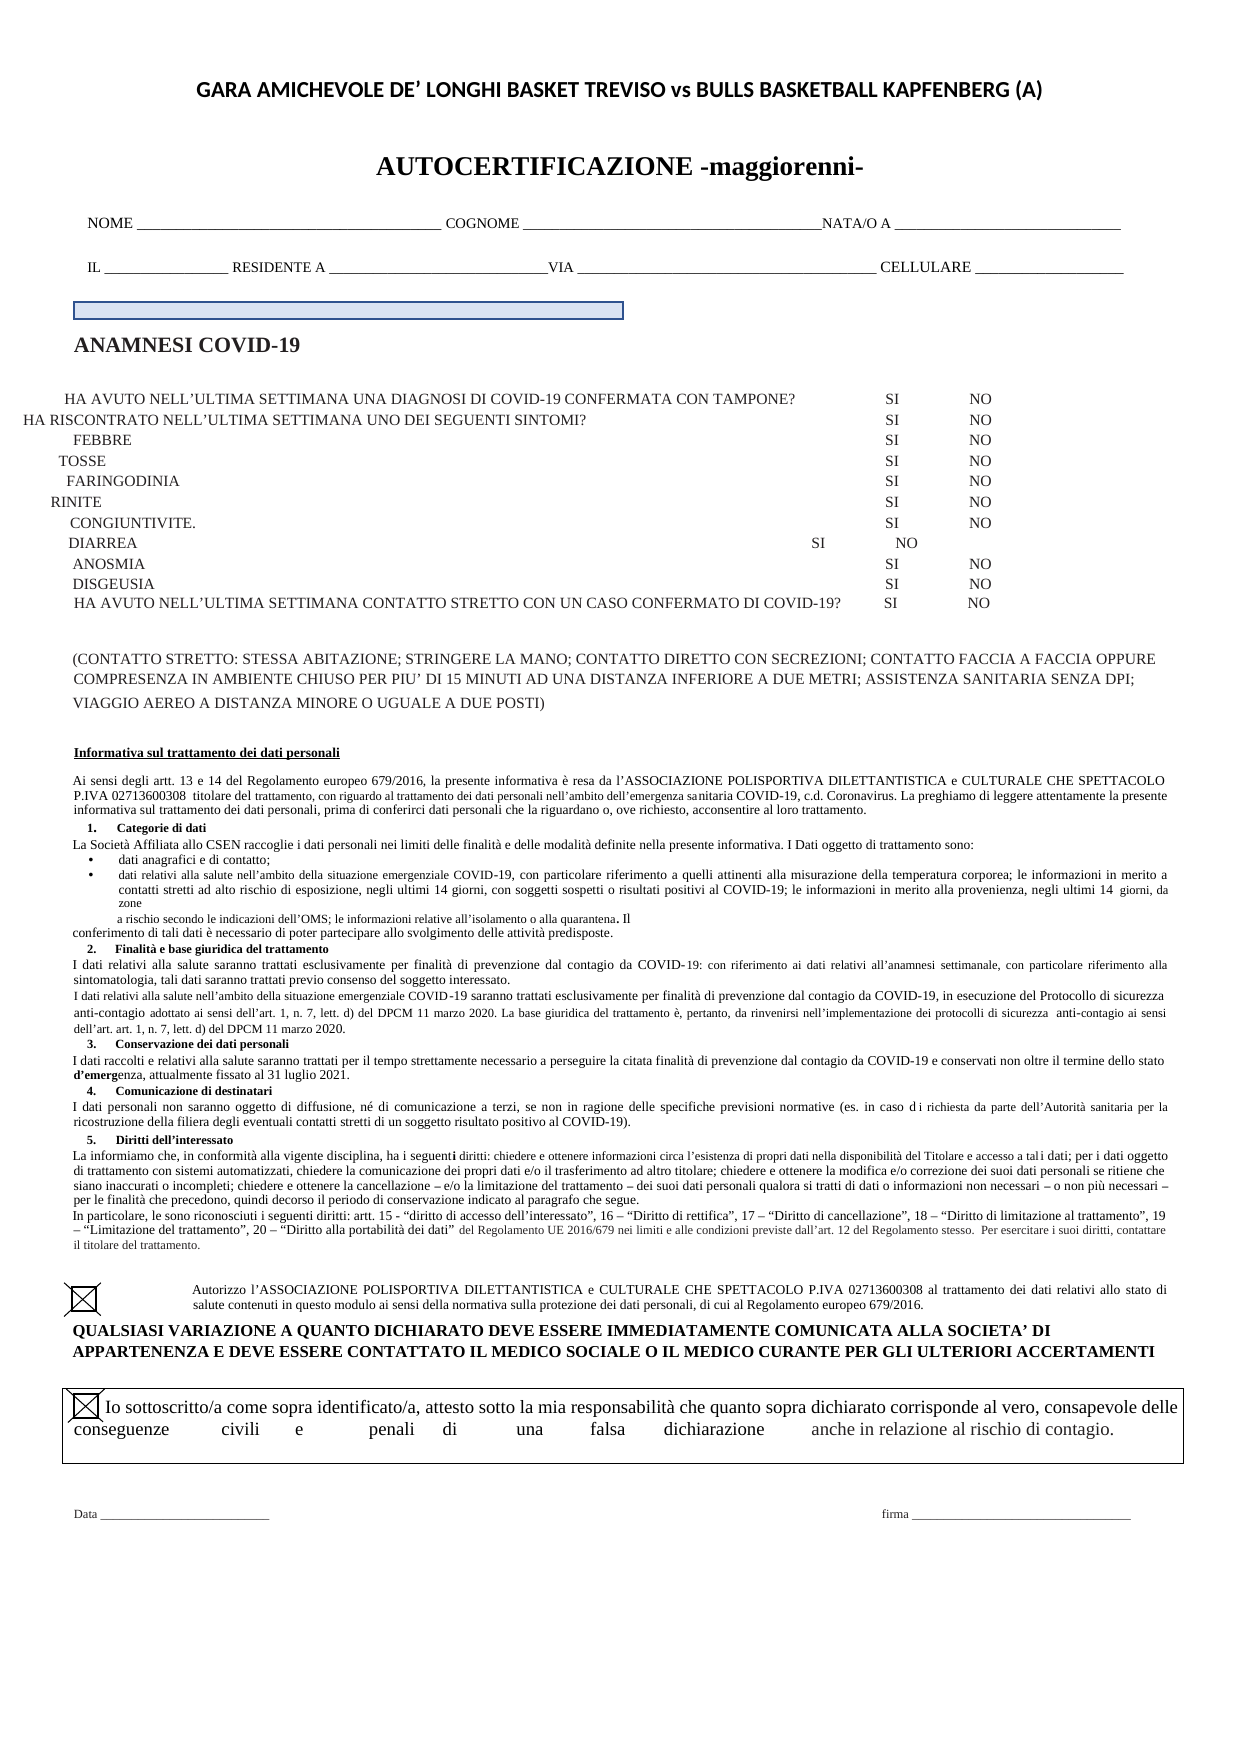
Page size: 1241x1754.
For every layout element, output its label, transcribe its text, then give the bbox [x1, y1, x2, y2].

text Io sottoscritto/a come sopra identificato/a, attesto sotto la mia responsabilità che quanto sopra dichiarato corrisponde al vero, consapevole delle conseguenze civili e penali di una falsa dichiarazione anche in relazione al rischio di contagio. [74, 1396, 1198, 1439]
text AUTOCERTIFICAZIONE -maggiorenni- [0, 150, 1240, 181]
text HA RISCONTRATO NELL’ULTIMA SETTIMANA UNO DEI SEGUENTI SINTOMI? SI NO [0, 410, 1240, 428]
list dati relativi alla salute nell’ambito della situazione emergenziale COVID-19, con particolare riferimento a quelli attinenti alla misurazione della temperatura corporea; le informazioni in merito a contatti stretti ad alto rischio di esposizione, negli ultimi 14 giorni, con soggetti sospetti o risultati positivi al COVID-19; le informazioni in merito alla provenienza, negli ultimi 14 giorni, da zone [88, 868, 1168, 911]
subtitle ANAMNESI COVID-19 [74, 332, 1240, 357]
text QUALSIASI VARIAZIONE A QUANTO DICHIARATO DEVE ESSERE IMMEDIATAMENTE COMUNICATA ALLA SOCIETA’ DI [72, 1321, 1240, 1340]
text I dati relativi alla salute saranno trattati esclusivamente per finalità di prevenzione dal contagio da COVID-19: con riferimento ai dati relativi all’anamnesi settimanale, con particolare riferimento alla sintomatologia, tali dati saranno trattati previo consenso del soggetto interessato. [72, 958, 1168, 987]
text IL _________________ RESIDENTE A ______________________________VIA _________________________________________ CELLULARE ___________________ [87, 258, 1240, 276]
text a rischio secondo le indicazioni dell’OMS; le informazioni relative all’isolamento o alla quarantena. Il conferimento di tali dati è necessario di poter partecipare allo svolgimento delle attività predisposte. [72, 911, 631, 941]
text In particolare, le sono riconosciuti i seguenti diritti: artt. 15 - “diritto di accesso dell’interessato”, 16 – “Diritto di rettifica”, 17 – “Diritto di cancellazione”, 18 – “Diritto di limitazione al trattamento”, 19 – “Limitazione del trattamento”, 20 – “Diritto alla portabilità dei dati” del Regolamento UE 2016/679 nei limiti e alle condizioni previste dall’art. 12 del Regolamento stesso. Per esercitare i suoi diritti, contattare il titolare del trattamento. [72, 1208, 1168, 1252]
list dati anagrafici e di contatto; [88, 853, 1168, 867]
text I dati relativi alla salute nell’ambito della situazione emergenziale COVID-19 saranno trattati esclusivamente per finalità di prevenzione dal contagio da COVID-19, in esecuzione del Protocollo di sicurezza anti-contagio adottato ai sensi dell’art. 1, n. 7, lett. d) del DPCM 11 marzo 2020. La base giuridica del trattamento è, pertanto, da rinvenirsi nell’implementazione dei protocolli di sicurezza anti-contagio ai sensi dell’art. art. 1, n. 7, lett. d) del DPCM 11 marzo 2020. [74, 988, 1166, 1036]
text VIAGGIO AEREO A DISTANZA MINORE O UGUALE A DUE POSTI) [72, 693, 1240, 711]
text I dati raccolti e relativi alla salute saranno trattati per il tempo strettamente necessario a perseguire la citata finalità di prevenzione dal contagio da COVID-19 e conservati non oltre il termine dello stato d’emergenza, attualmente fissato al 31 luglio 2021. [72, 1053, 1168, 1083]
text I dati personali non saranno oggetto di diffusione, né di comunicazione a terzi, se non in ragione delle specifiche previsioni normative (es. in caso di richiesta da parte dell’Autorità sanitaria per la ricostruzione della filiera degli eventuali contatti stretti di un soggetto risultato positivo al COVID-19). [72, 1100, 1168, 1129]
text La informiamo che, in conformità alla vigente disciplina, ha i seguenti diritti: chiedere e ottenere informazioni circa l’esistenza di propri dati nella disponibilità del Titolare e accesso a tali dati; per i dati oggetto di trattamento con sistemi automatizzati, chiedere la comunicazione dei propri dati e/o il trasferimento ad altro titolare; chiedere e ottenere la modifica e/o correzione dei suoi dati personali se ritiene che siano inaccurati o incompleti; chiedere e ottenere la cancellazione – e/o la limitazione del trattamento – dei suoi dati personali qualora si tratti di dati o informazioni non necessari – o non più necessari – per le finalità che precedono, quindi decorso il periodo di conservazione indicato al paragrafo che segue. [72, 1149, 1168, 1207]
subtitle Informativa sul trattamento dei dati personali [74, 745, 1240, 760]
text APPARTENENZA E DEVE ESSERE CONTATTATO IL MEDICO SOCIALE O IL MEDICO CURANTE PER GLI ULTERIORI ACCERTAMENTI [72, 1342, 1240, 1361]
text RINITE SI NO [0, 493, 1240, 511]
text Autorizzo l’ASSOCIAZIONE POLISPORTIVA DILETTANTISTICA e CULTURALE CHE SPETTACOLO P.IVA 02713600308 al trattamento dei dati relativi allo stato di salute contenuti in questo modulo ai sensi della normativa sulla protezione dei dati personali, di cui al Regolamento europeo 679/2016. [97, 1283, 1168, 1312]
text HA AVUTO NELL’ULTIMA SETTIMANA UNA DIAGNOSI DI COVID-19 CONFERMATA CON TAMPONE? SI NO [0, 390, 1240, 408]
text FARINGODINIA SI NO [0, 472, 1240, 490]
text FEBBRE SI NO [0, 431, 1240, 449]
text NOME _______________________________________ COGNOME _________________________________________NATA/O A _______________________________ [87, 214, 1240, 232]
subtitle 4. Comunicazione di destinatari [0, 1083, 1240, 1098]
text DIARREA SI NO [0, 534, 1240, 552]
text TOSSE SI NO [0, 452, 1240, 469]
text HA AVUTO NELL’ULTIMA SETTIMANA CONTATTO STRETTO CON UN CASO CONFERMATO DI COVID-19? SI NO [74, 594, 1240, 612]
text (CONTATTO STRETTO: STESSA ABITAZIONE; STRINGERE LA MANO; CONTATTO DIRETTO CON SECREZIONI; CONTATTO FACCIA A FACCIA OPPURE COMPRESENZA IN AMBIENTE CHIUSO PER PIU’ DI 15 MINUTI AD UNA DISTANZA INFERIORE A DUE METRI; ASSISTENZA SANITARIA SENZA DPI; [72, 650, 1240, 687]
text DISGEUSIA SI NO [72, 574, 992, 592]
text CONGIUNTIVITE. SI NO [0, 513, 1240, 531]
text Ai sensi degli artt. 13 e 14 del Regolamento europeo 679/2016, la presente informativa è resa da l’ASSOCIAZIONE POLISPORTIVA DILETTANTISTICA e CULTURALE CHE SPETTACOLO P.IVA 02713600308 titolare del trattamento, con riguardo al trattamento dei dati personali nell’ambito dell’emergenza sanitaria COVID-19, c.d. Coronavirus. La preghiamo di leggere attentamente la presente informativa sul trattamento dei dati personali, prima di conferirci dati personali che la riguardano o, ove richiesto, acconsentire al loro trattamento. [72, 774, 1168, 817]
subtitle 2. Finalità e base giuridica del trattamento [0, 941, 1240, 956]
text Data ___________________________ firma ___________________________________ [74, 1507, 1240, 1521]
subtitle 1. Categorie di dati [0, 818, 1240, 835]
subtitle 5. Diritti dell’interessato [0, 1132, 1240, 1147]
text La Società Affiliata allo CSEN raccoglie i dati personali nei limiti delle finalità e delle modalità definite nella presente informativa. I Dati oggetto di trattamento sono: [72, 837, 1168, 852]
subtitle 3. Conservazione dei dati personali [0, 1037, 1240, 1051]
text ANOSMIA SI NO [72, 555, 992, 573]
